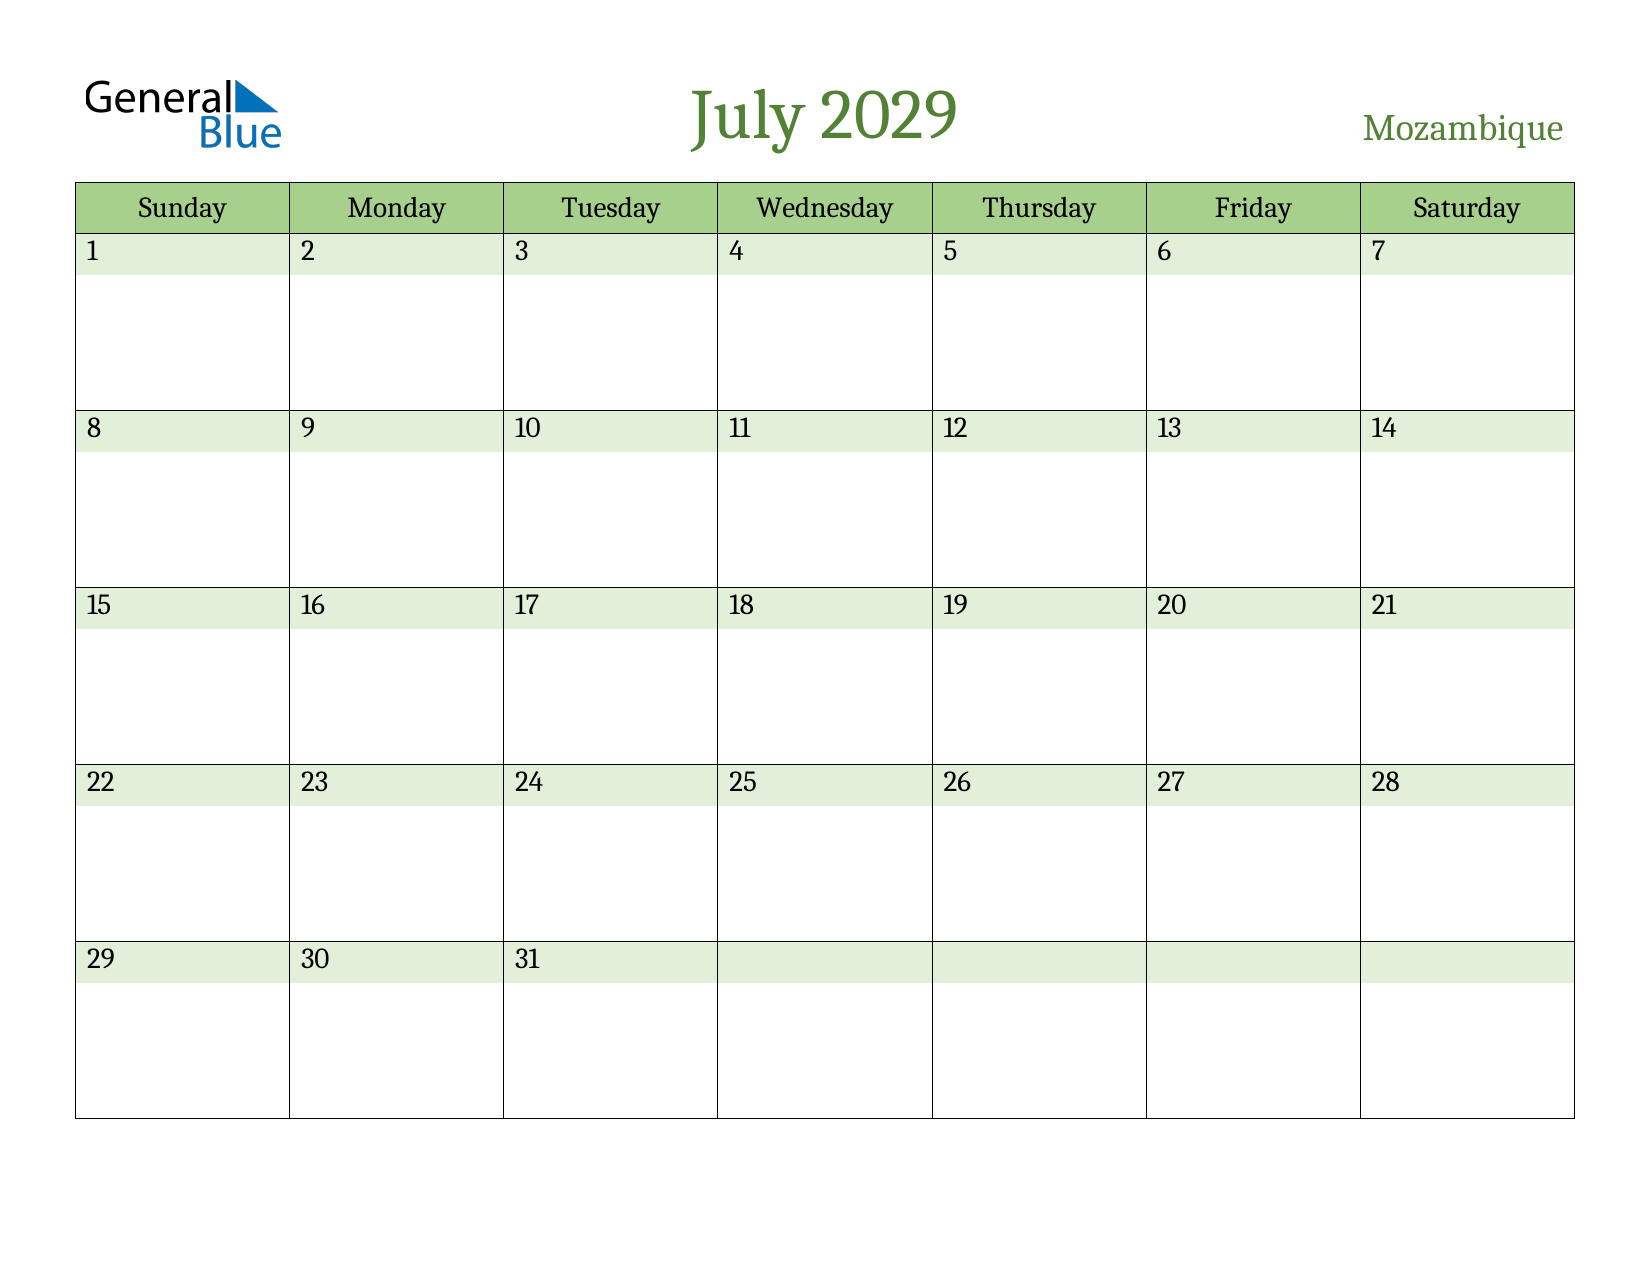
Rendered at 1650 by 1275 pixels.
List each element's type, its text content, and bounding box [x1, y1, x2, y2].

table_cell [933, 275, 1146, 410]
table_cell 25 [718, 765, 932, 806]
table_cell Thursday [933, 183, 1146, 233]
table_cell 10 [504, 411, 717, 452]
table_cell [933, 806, 1146, 941]
table_cell [718, 452, 932, 587]
table_cell [718, 275, 932, 410]
table_cell 7 [1361, 234, 1574, 275]
table_cell [504, 983, 717, 1118]
table_cell 8 [76, 411, 289, 452]
table_cell 17 [504, 588, 717, 629]
table_cell 12 [933, 411, 1146, 452]
table_cell 30 [290, 942, 503, 983]
table_cell 29 [76, 942, 289, 983]
table_cell 21 [1361, 588, 1574, 629]
table_cell Sunday [76, 183, 289, 233]
table_cell [76, 452, 289, 587]
table_cell [933, 452, 1146, 587]
table_cell 23 [290, 765, 503, 806]
table_cell [718, 629, 932, 764]
table_cell 26 [933, 765, 1146, 806]
table_cell [1147, 452, 1360, 587]
table_cell 13 [1147, 411, 1360, 452]
table_cell [1361, 629, 1574, 764]
table_cell [1147, 942, 1360, 983]
table_cell 31 [504, 942, 717, 983]
table_cell Friday [1147, 183, 1360, 233]
table_cell 1 [76, 234, 289, 275]
table_cell [76, 629, 289, 764]
table_cell [290, 629, 503, 764]
table_cell 22 [76, 765, 289, 806]
table_cell 9 [290, 411, 503, 452]
table_cell [76, 806, 289, 941]
table_header July 2029 [504, 75, 1146, 182]
table_cell [933, 629, 1146, 764]
table_cell [718, 942, 932, 983]
table_cell [933, 942, 1146, 983]
table_cell [718, 806, 932, 941]
table_cell [290, 983, 503, 1118]
table_cell Tuesday [504, 183, 717, 233]
table_cell 19 [933, 588, 1146, 629]
table_cell 6 [1147, 234, 1360, 275]
table_cell [290, 806, 503, 941]
table_cell 24 [504, 765, 717, 806]
table_cell Saturday [1361, 183, 1574, 233]
table_cell 4 [718, 234, 932, 275]
table_cell [504, 452, 717, 587]
table_cell [1147, 275, 1360, 410]
table_cell [76, 983, 289, 1118]
table_cell 3 [504, 234, 717, 275]
table_cell [504, 806, 717, 941]
table_cell 16 [290, 588, 503, 629]
table_cell [290, 275, 503, 410]
table_cell 2 [290, 234, 503, 275]
table_cell 5 [933, 234, 1146, 275]
table_cell [504, 629, 717, 764]
table_cell [1361, 275, 1574, 410]
table_cell 14 [1361, 411, 1574, 452]
table_cell [1361, 942, 1574, 983]
table_cell 15 [76, 588, 289, 629]
table_cell [1361, 452, 1574, 587]
table_cell [290, 452, 503, 587]
table_cell 28 [1361, 765, 1574, 806]
table_header Mozambique [1146, 75, 1574, 182]
table_cell [76, 275, 289, 410]
table_cell [1361, 806, 1574, 941]
table_cell 27 [1147, 765, 1360, 806]
table_header [76, 75, 503, 182]
table_cell Wednesday [718, 183, 932, 233]
table_cell [718, 983, 932, 1118]
table_cell [1147, 983, 1360, 1118]
table_cell [1147, 629, 1360, 764]
table_cell [504, 275, 717, 410]
picture [86, 80, 281, 148]
table_cell [1147, 806, 1360, 941]
table_cell 18 [718, 588, 932, 629]
table_cell 11 [718, 411, 932, 452]
table_cell [933, 983, 1146, 1118]
table_cell [1361, 983, 1574, 1118]
table_cell Monday [290, 183, 503, 233]
table_cell 20 [1147, 588, 1360, 629]
